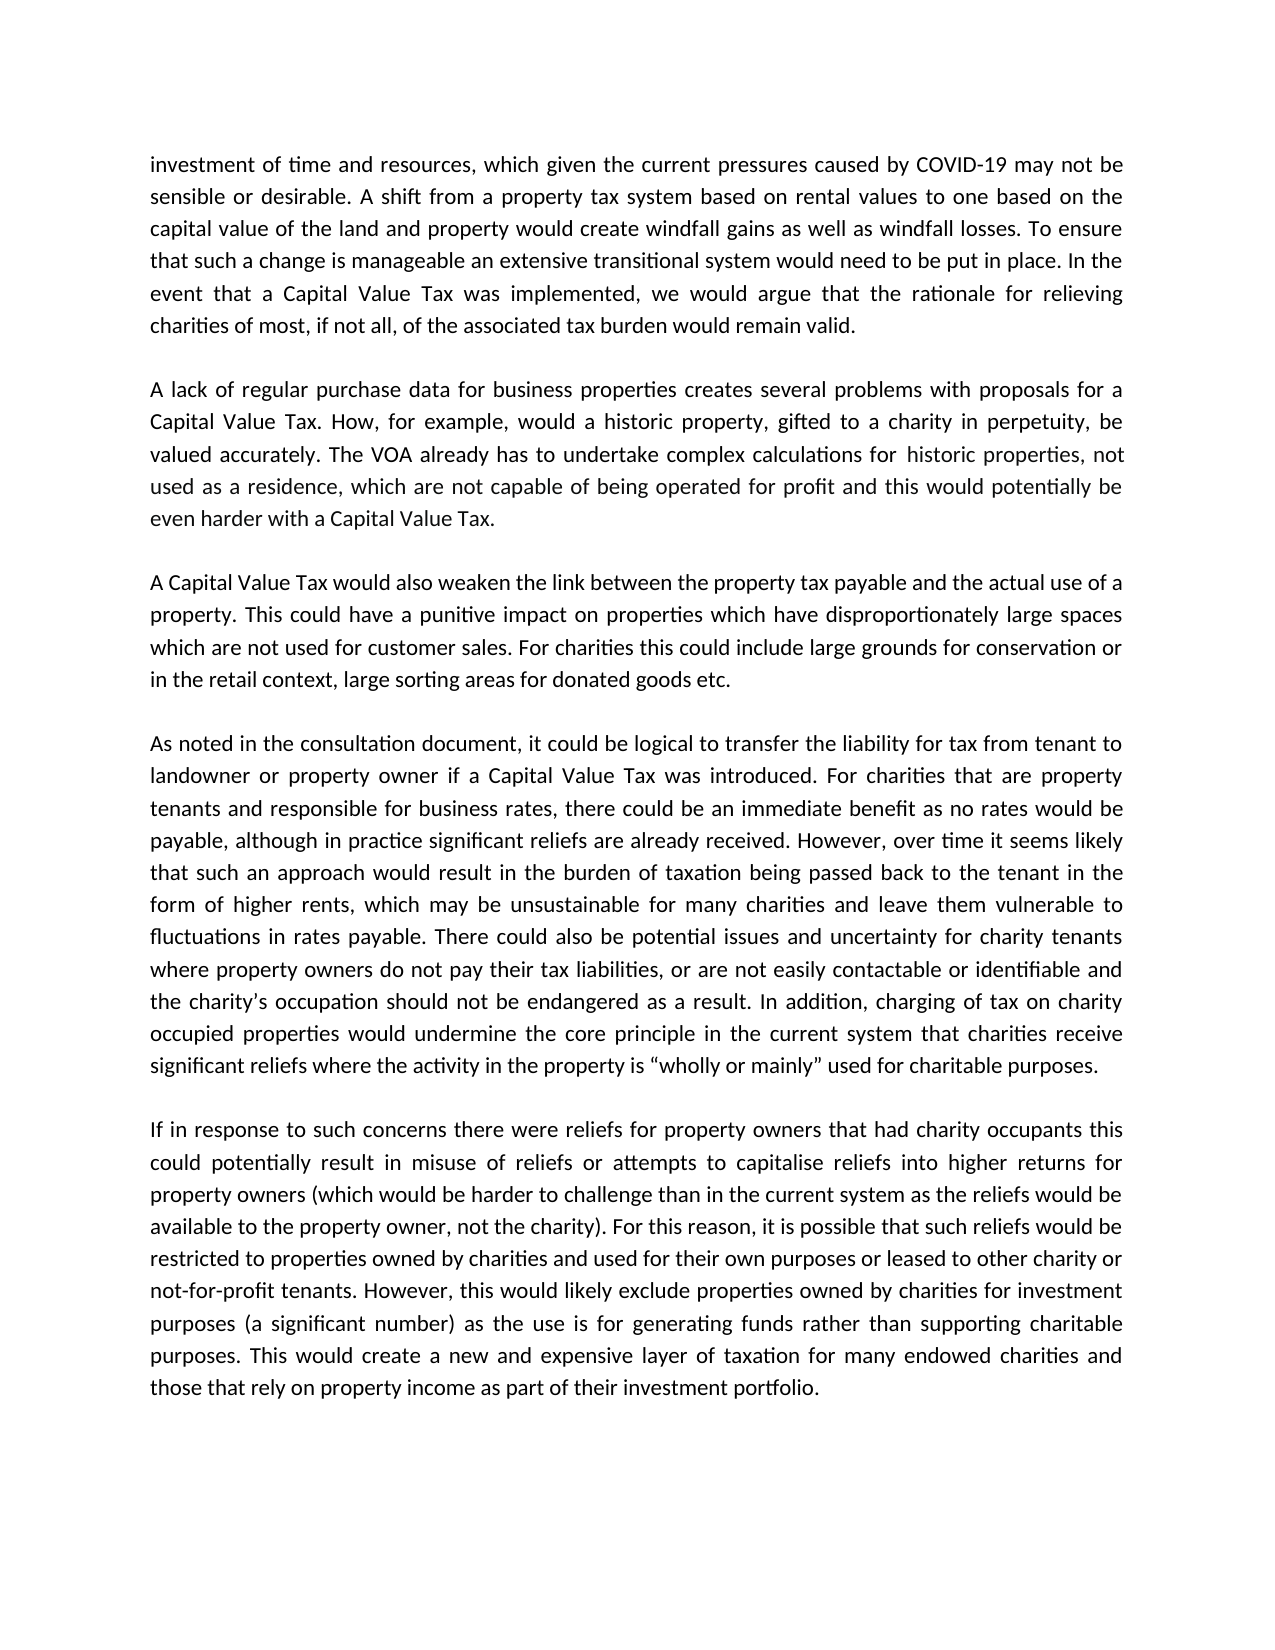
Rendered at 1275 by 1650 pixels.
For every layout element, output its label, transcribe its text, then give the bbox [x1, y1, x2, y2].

text A lack of regular purchase data for business properties creates several problems with proposals for a Capital Value Tax. How, for example, would a historic property, gifted to a charity in perpetuity, be valued accurately. The VOA already has to undertake complex calculations for historic properties, not used as a residence, which are not capable of being operated for profit and this would potentially be even harder with a Capital Value Tax. [150, 500, 1125, 532]
text A Capital Value Tax would also weaken the link between the property tax payable and the actual use of a property. This could have a punitive impact on properties which have disproportionately large spaces which are not used for customer sales. For charities this could include large grounds for conservation or in the retail context, large sorting areas for donated goods etc. [150, 568, 1125, 693]
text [150, 150, 1125, 339]
text If in response to such concerns there were reliefs for property owners that had charity occupants this could potentially result in misuse of reliefs or attempts to capitalise reliefs into higher returns for property owners (which would be harder to challenge than in the current system as the reliefs would be available to the property owner, not the charity). For this reason, it is possible that such reliefs would be restricted to properties owned by charities and used for their own purposes or leased to other charity or not-for-profit tenants. However, this would likely exclude properties owned by charities for investment purposes (a significant number) as the use is for generating funds rather than supporting charitable purposes. This would create a new and expensive layer of taxation for many endowed charities and those that rely on property income as part of their investment portfolio. [150, 1116, 1125, 1401]
text As noted in the consultation document, it could be logical to transfer the liability for tax from tenant to landowner or property owner if a Capital Value Tax was introduced. For charities that are property tenants and responsible for business rates, there could be an immediate benefit as no rates would be payable, although in practice significant reliefs are already received. However, over time it seems likely that such an approach would result in the burden of taxation being passed back to the tenant in the form of higher rents, which may be unsustainable for many charities and leave them vulnerable to fluctuations in rates payable. There could also be potential issues and uncertainty for charity tenants where property owners do not pay their tax liabilities, or are not easily contactable or identifiable and the charity’s occupation should not be endangered as a result. In addition, charging of tax on charity occupied properties would undermine the core principle in the current system that charities receive significant reliefs where the activity in the property is “wholly or mainly” used for charitable purposes. [150, 729, 1125, 1079]
text A lack of regular purchase data for business properties creates several problems with proposals for a Capital Value Tax. How, for example, would a historic property, gifted to a charity in perpetuity, be valued accurately. The VOA already has to undertake complex calculations for historic properties, not used as a residence, which are not capable of being operated for profit and this would potentially be even harder with a Capital Value Tax. [150, 375, 1125, 472]
